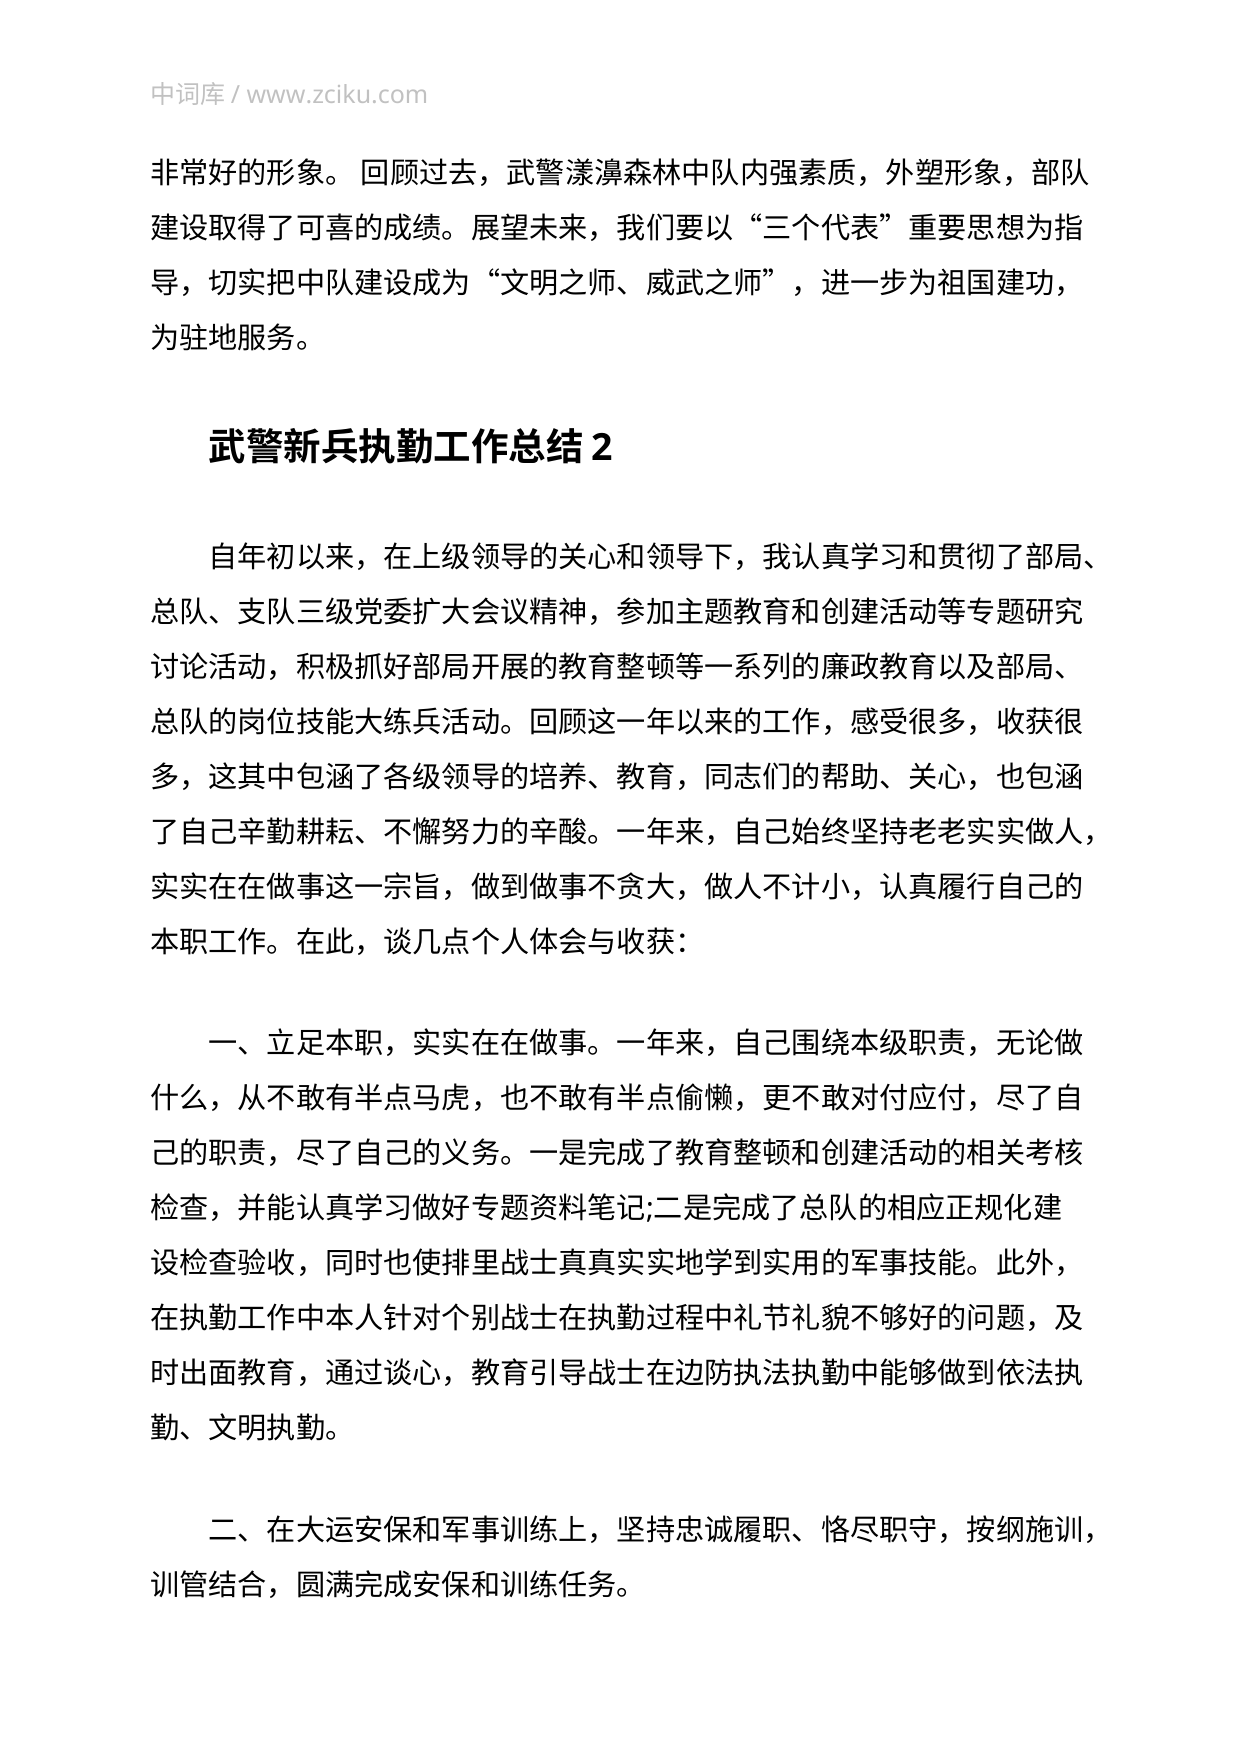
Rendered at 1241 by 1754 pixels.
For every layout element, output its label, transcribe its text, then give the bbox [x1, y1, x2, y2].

text 武警新兵执勤工作总结2 [150, 416, 1090, 471]
text 自年初以来，在上级领导的关心和领导下，我认真学习和贯彻了部局、总队、支队三级党委扩大会议精神，参加主题教育和创建活动等专题研究讨论活动，积极抓好部局开展的教育整顿等一系列的廉政教育以及部局、总队的岗位技能大练兵活动。回顾这一年以来的工作，感受很多，收获很多，这其中包涵了各级领导的培养、教育，同志们的帮助、关心，也包涵了自己辛勤耕耘、不懈努力的辛酸。一年来，自己始终坚持老老实实做人，实实在在做事这一宗旨，做到做事不贪大，做人不计小，认真履行自己的本职工作。在此，谈几点个人体会与收获： [150, 534, 1090, 961]
text 二、在大运安保和军事训练上，坚持忠诚履职、恪尽职守，按纲施训，训管结合，圆满完成安保和训练任务。 [150, 1506, 1090, 1603]
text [150, 150, 1090, 357]
text 一、立足本职，实实在在做事。一年来，自己围绕本级职责，无论做什么，从不敢有半点马虎，也不敢有半点偷懒，更不敢对付应付，尽了自己的职责，尽了自己的义务。一是完成了教育整顿和创建活动的相关考核检查，并能认真学习做好专题资料笔记;二是完成了总队的相应正规化建设检查验收，同时也使排里战士真真实实地学到实用的军事技能。此外，在执勤工作中本人针对个别战士在执勤过程中礼节礼貌不够好的问题，及时出面教育，通过谈心，教育引导战士在边防执法执勤中能够做到依法执勤、文明执勤。 [150, 1020, 1090, 1447]
